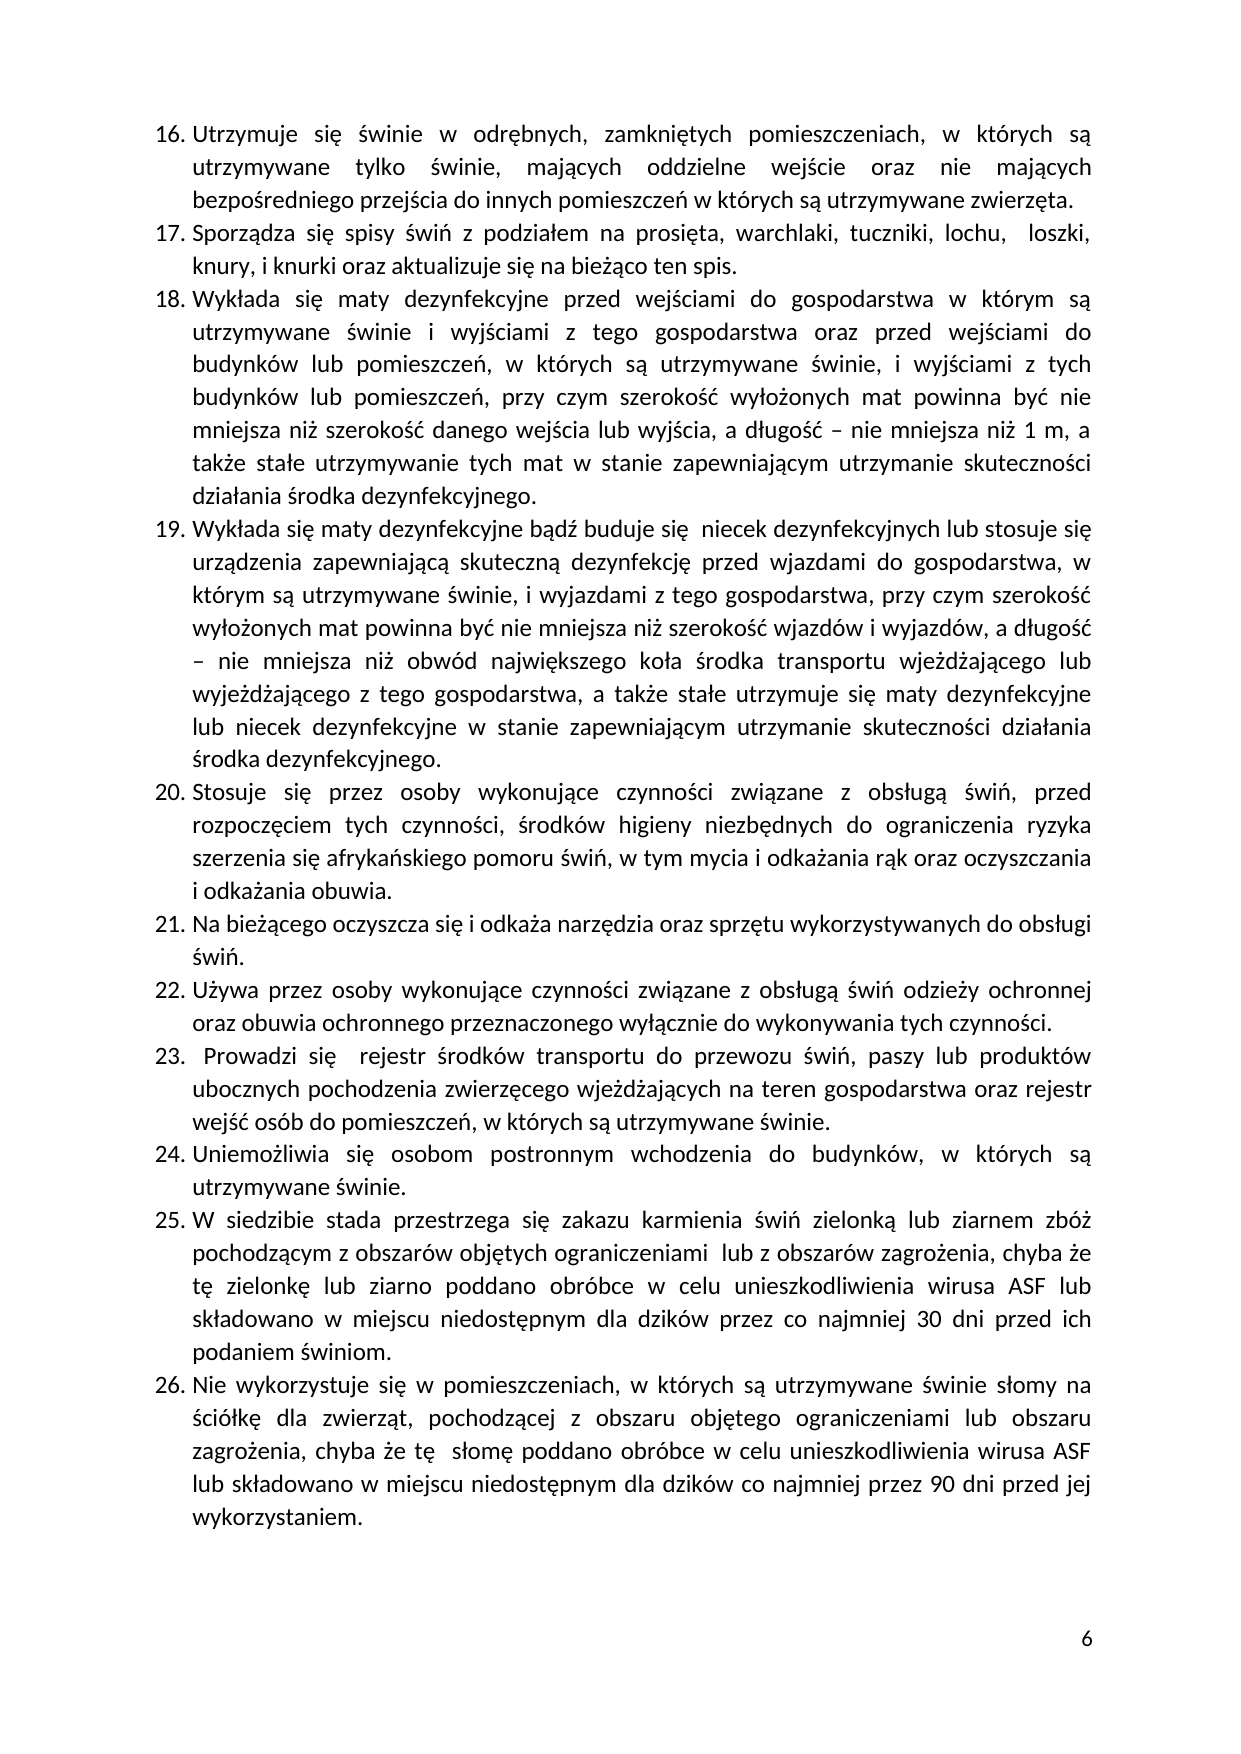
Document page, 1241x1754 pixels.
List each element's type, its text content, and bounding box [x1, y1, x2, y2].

list Wykłada się maty dezynfekcyjne przed wejściami do gospodarstwa w którym są utrzymywane świnie i wyjściami z tego gospodarstwa oraz przed wejściami do budynków lub pomieszczeń, w których są utrzymywane świnie, i wyjściami z tych budynków lub pomieszczeń, przy czym szerokość wyłożonych mat powinna być nie mniejsza niż szerokość danego wejścia lub wyjścia, a długość – nie mniejsza niż 1 m, a także stałe utrzymywanie tych mat w stanie zapewniającym utrzymanie skuteczności działania środka dezynfekcyjnego. [154, 283, 1093, 511]
list Nie wykorzystuje się w pomieszczeniach, w których są utrzymywane świnie słomy na ściółkę dla zwierząt, pochodzącej z obszaru objętego ograniczeniami lub obszaru zagrożenia, chyba że tę słomę poddano obróbce w celu unieszkodliwienia wirusa ASF lub składowano w miejscu niedostępnym dla dzików co najmniej przez 90 dni przed jej wykorzystaniem. [154, 1369, 1093, 1531]
list Na bieżącego oczyszcza się i odkaża narzędzia oraz sprzętu wykorzystywanych do obsługi świń. [154, 908, 1093, 972]
list Używa przez osoby wykonujące czynności związane z obsługą świń odzieży ochronnej oraz obuwia ochronnego przeznaczonego wyłącznie do wykonywania tych czynności. [154, 974, 1093, 1037]
list Stosuje się przez osoby wykonujące czynności związane z obsługą świń, przed rozpoczęciem tych czynności, środków higieny niezbędnych do ograniczenia ryzyka szerzenia się afrykańskiego pomoru świń, w tym mycia i odkażania rąk oraz oczyszczania i odkażania obuwia. [154, 777, 1093, 906]
list Uniemożliwia się osobom postronnym wchodzenia do budynków, w których są utrzymywane świnie. [154, 1139, 1093, 1202]
list W siedzibie stada przestrzega się zakazu karmienia świń zielonką lub ziarnem zbóż pochodzącym z obszarów objętych ograniczeniami lub z obszarów zagrożenia, chyba że tę zielonkę lub ziarno poddano obróbce w celu unieszkodliwienia wirusa ASF lub składowano w miejscu niedostępnym dla dzików przez co najmniej 30 dni przed ich podaniem świniom. [154, 1204, 1093, 1367]
list Sporządza się spisy świń z podziałem na prosięta, warchlaki, tuczniki, lochu, loszki, knury, i knurki oraz aktualizuje się na bieżąco ten spis. [154, 217, 1093, 280]
list Wykłada się maty dezynfekcyjne bądź buduje się niecek dezynfekcyjnych lub stosuje się urządzenia zapewniającą skuteczną dezynfekcję przed wjazdami do gospodarstwa, w którym są utrzymywane świnie, i wyjazdami z tego gospodarstwa, przy czym szerokość wyłożonych mat powinna być nie mniejsza niż szerokość wjazdów i wyjazdów, a długość – nie mniejsza niż obwód największego koła środka transportu wjeżdżającego lub wyjeżdżającego z tego gospodarstwa, a także stałe utrzymuje się maty dezynfekcyjne lub niecek dezynfekcyjne w stanie zapewniającym utrzymanie skuteczności działania środka dezynfekcyjnego. [154, 513, 1093, 774]
list Prowadzi się rejestr środków transportu do przewozu świń, paszy lub produktów ubocznych pochodzenia zwierzęcego wjeżdżających na teren gospodarstwa oraz rejestr wejść osób do pomieszczeń, w których są utrzymywane świnie. [154, 1040, 1093, 1136]
list Utrzymuje się świnie w odrębnych, zamkniętych pomieszczeniach, w których są utrzymywane tylko świnie, mających oddzielne wejście oraz nie mających bezpośredniego przejścia do innych pomieszczeń w których są utrzymywane zwierzęta. [154, 118, 1093, 214]
